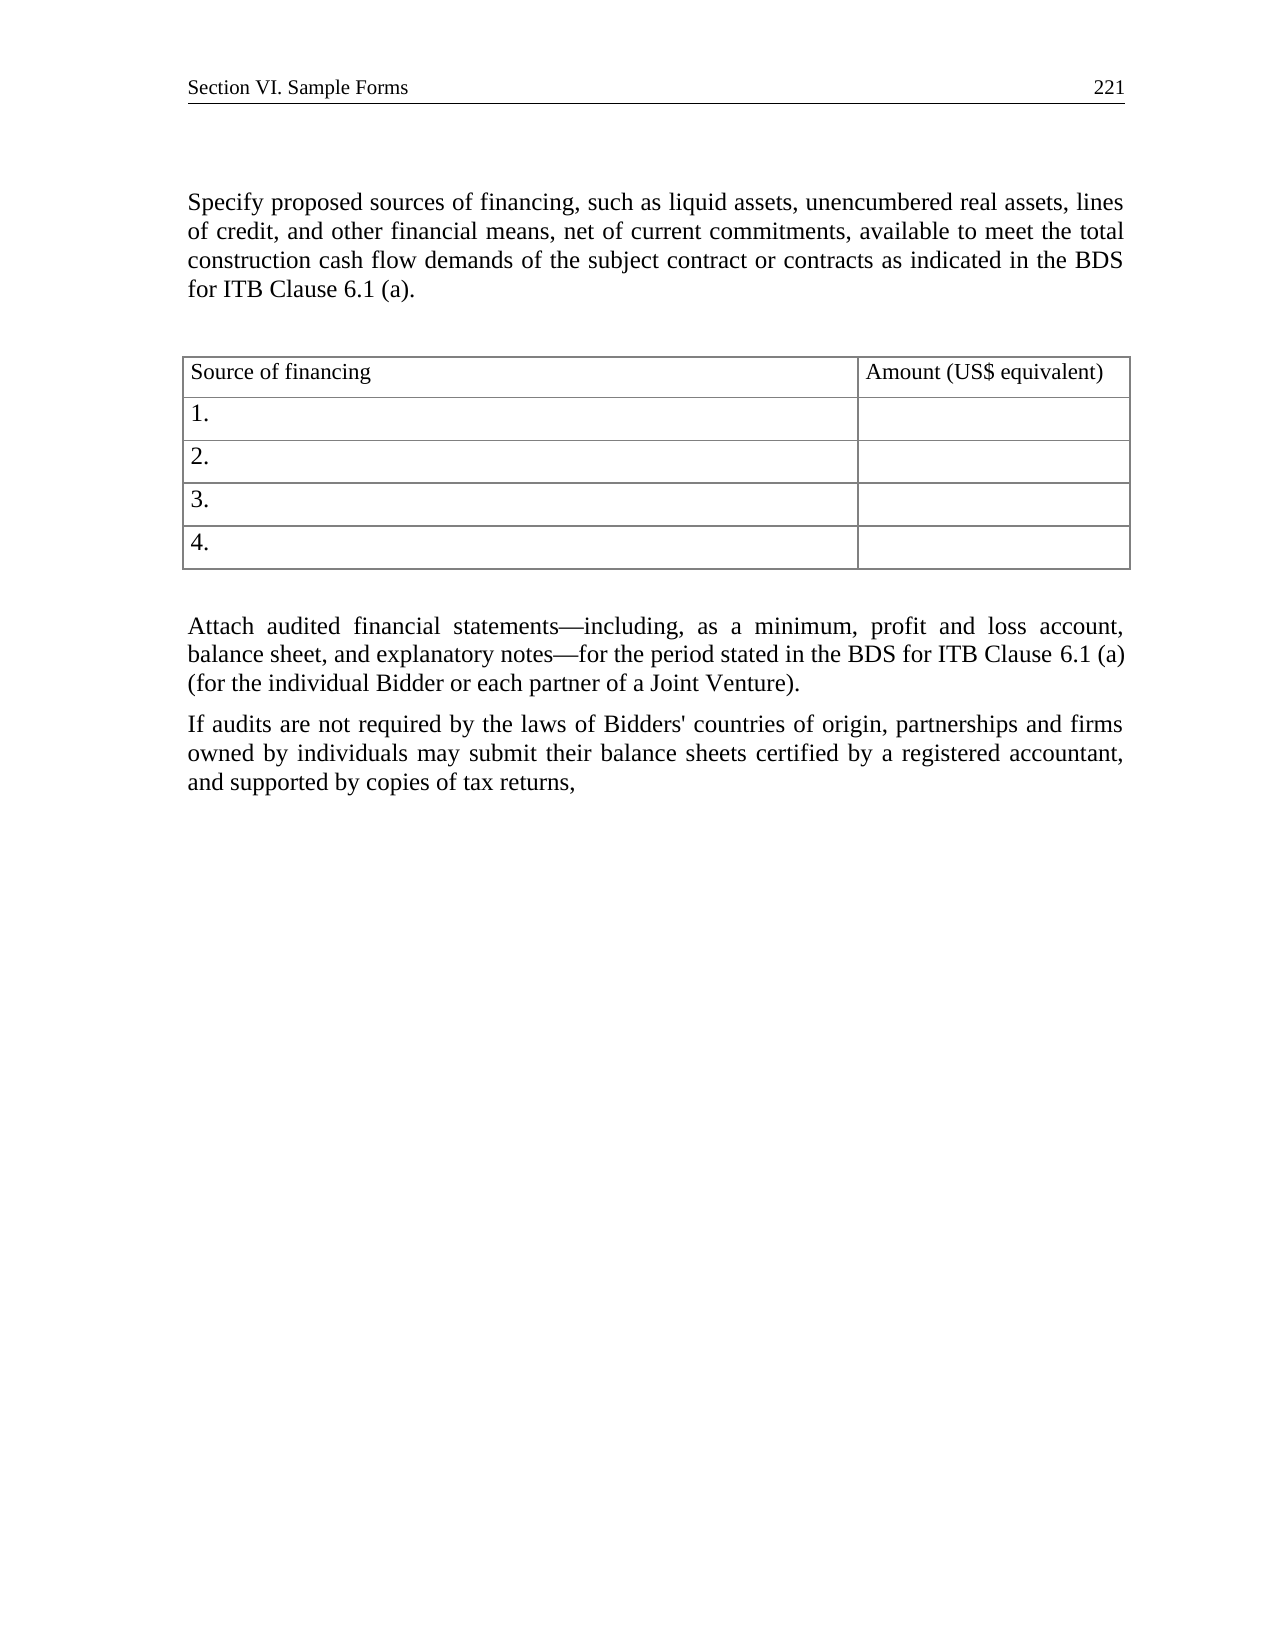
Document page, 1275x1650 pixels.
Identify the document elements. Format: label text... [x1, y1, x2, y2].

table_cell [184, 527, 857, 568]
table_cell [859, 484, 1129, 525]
text Attach audited financial statements—including, as a minimum, profit and loss account, balance sheet, and explanatory notes—for the period stated in the BDS for ITB Clause 6.1 (a) (for the individual Bidder or each partner of a Joint Venture). [187, 611, 1125, 697]
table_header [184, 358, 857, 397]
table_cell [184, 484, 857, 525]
text If audits are not required by the laws of Bidders' countries of origin, partnerships and firms owned by individuals may submit their balance sheets certified by a registered accountant, and supported by copies of tax returns, [187, 709, 1125, 796]
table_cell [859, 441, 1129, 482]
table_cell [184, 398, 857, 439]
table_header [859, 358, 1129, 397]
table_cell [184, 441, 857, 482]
text Specify proposed sources of financing, such as liquid assets, unencumbered real assets, lines of credit, and other financial means, net of current commitments, available to meet the total construction cash flow demands of the subject contract or contracts as indicated in the BDS for ITB Clause 6.1 (a). [187, 187, 1125, 302]
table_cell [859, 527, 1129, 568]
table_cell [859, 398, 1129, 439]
